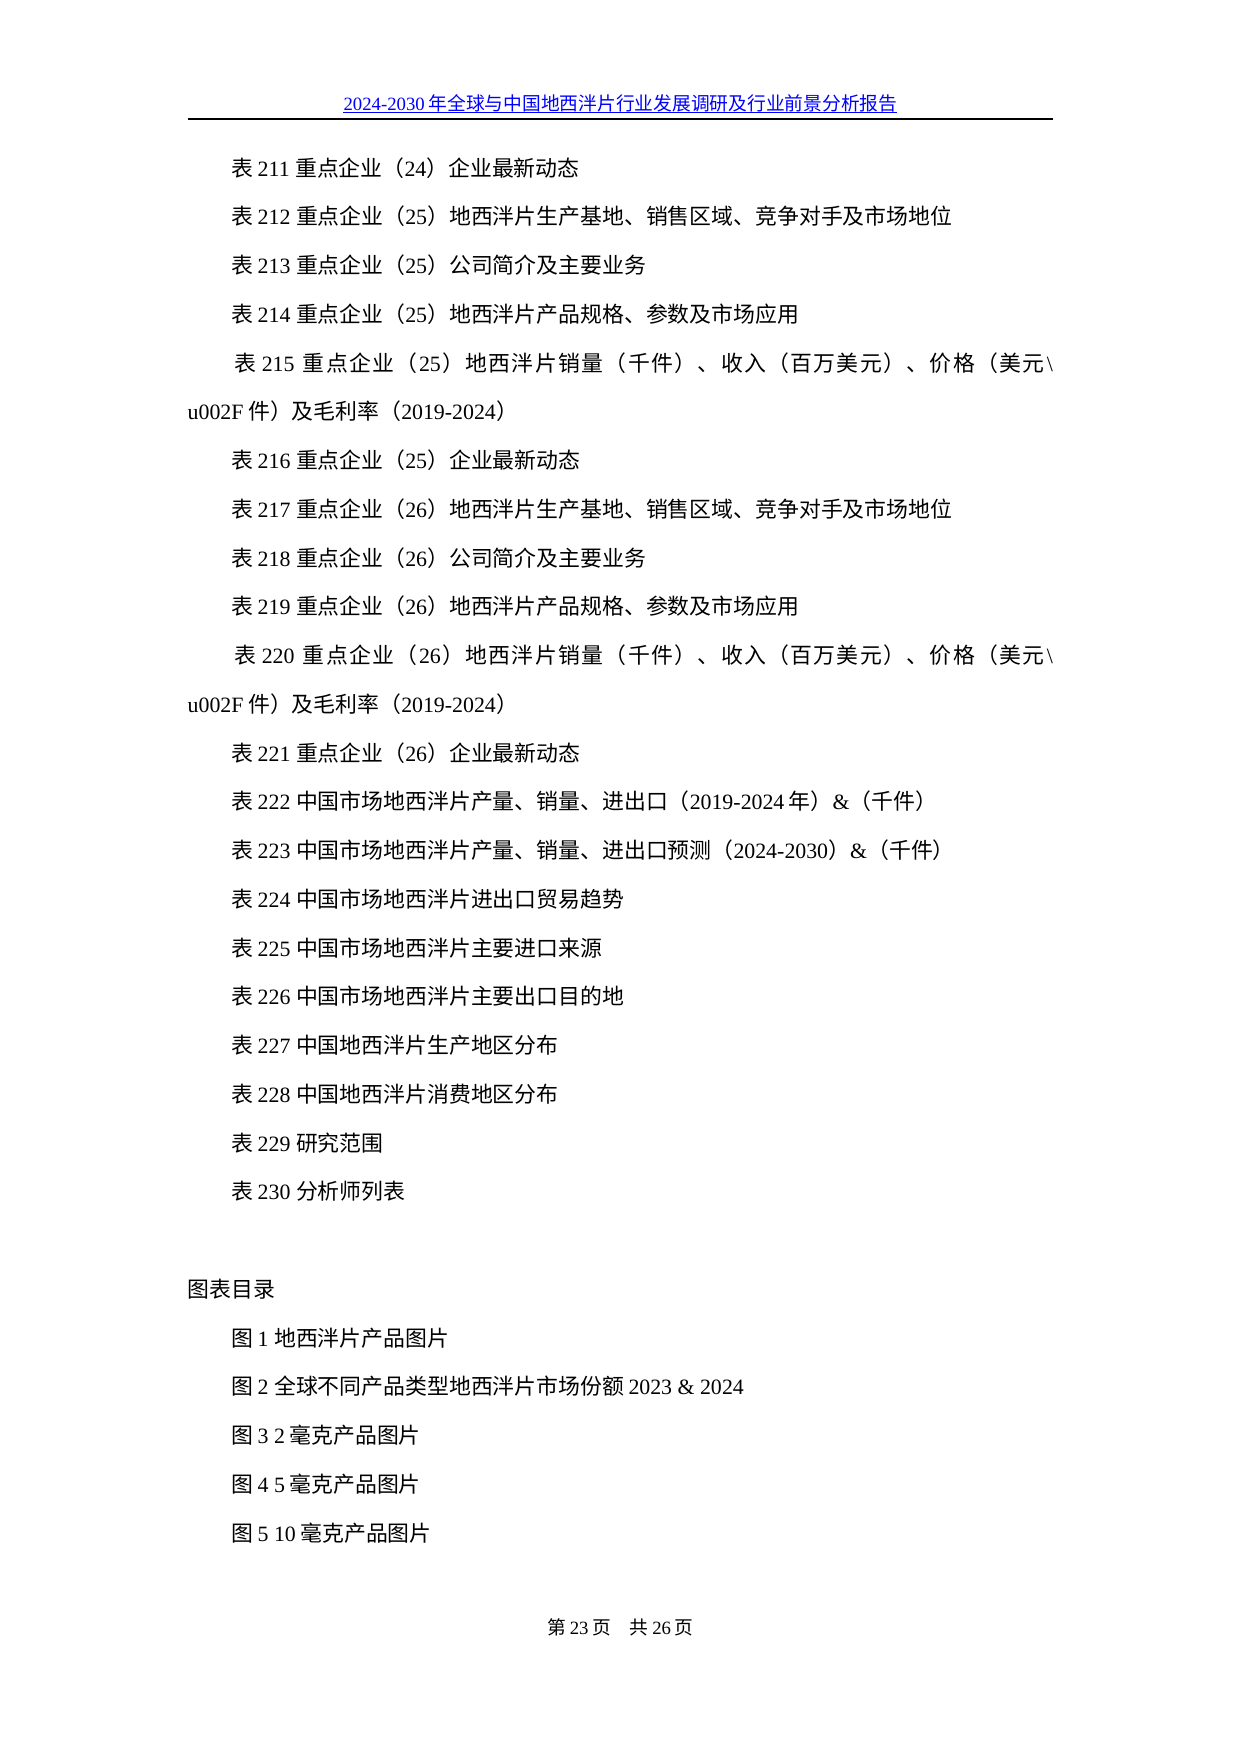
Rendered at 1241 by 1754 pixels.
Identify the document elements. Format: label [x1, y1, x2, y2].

text [187, 150, 1053, 1548]
